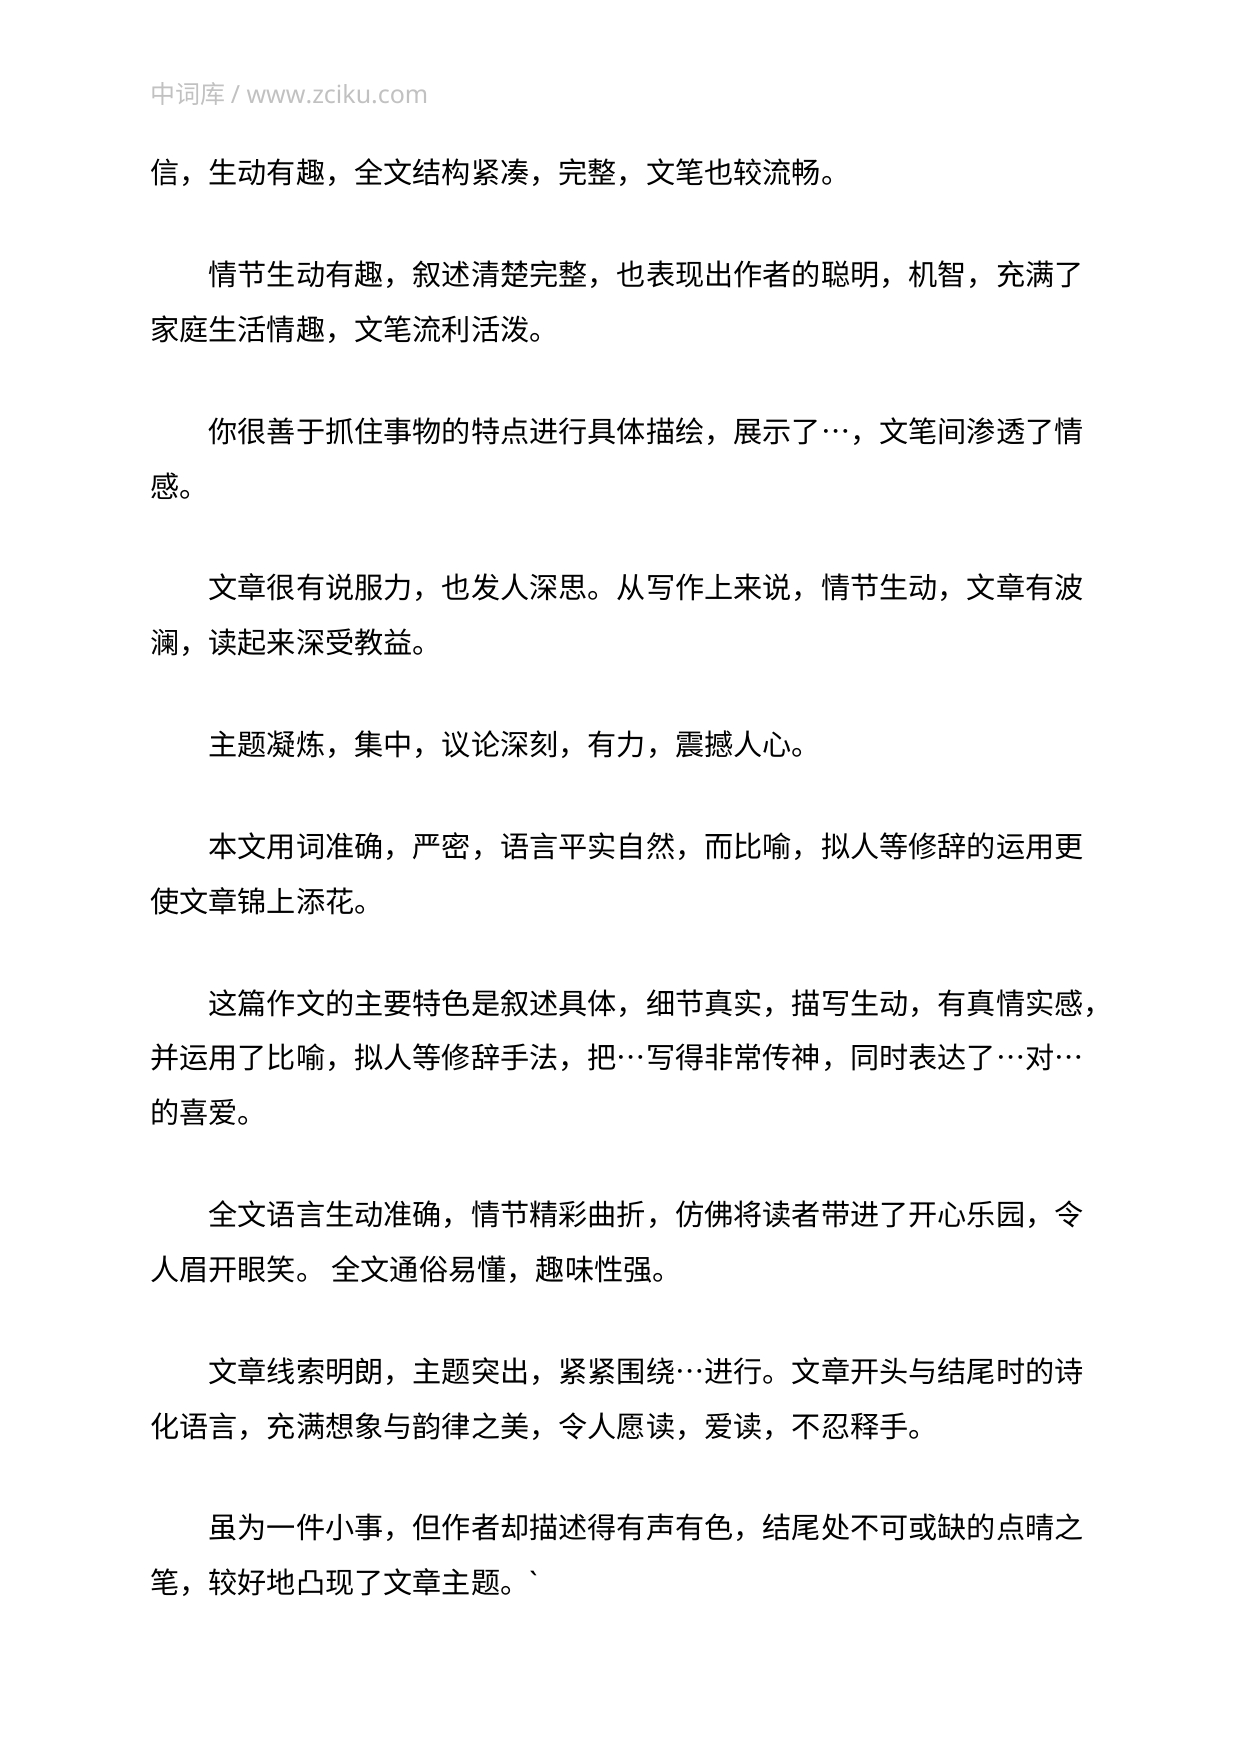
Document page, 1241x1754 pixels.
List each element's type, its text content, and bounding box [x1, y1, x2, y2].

text 虽为一件小事，但作者却描述得有声有色，结尾处不可或缺的点晴之笔，较好地凸现了文章主题。` [150, 1505, 1090, 1602]
text 文章线索明朗，主题突出，紧紧围绕…进行。文章开头与结尾时的诗化语言，充满想象与韵律之美，令人愿读，爱读，不忍释手。 [150, 1348, 1090, 1446]
text 情节生动有趣，叙述清楚完整，也表现出作者的聪明，机智，充满了家庭生活情趣，文笔流利活泼。 [150, 252, 1090, 349]
text 主题凝炼，集中，议论深刻，有力，震撼人心。 [150, 722, 1090, 764]
text 文章很有说服力，也发人深思。从写作上来说，情节生动，文章有波澜，读起来深受教益。 [150, 565, 1090, 662]
text 全文语言生动准确，情节精彩曲折，仿佛将读者带进了开心乐园，令人眉开眼笑。 全文通俗易懂，趣味性强。 [150, 1192, 1090, 1289]
text 这篇作文的主要特色是叙述具体，细节真实，描写生动，有真情实感，并运用了比喻，拟人等修辞手法，把…写得非常传神，同时表达了…对…的喜爱。 [150, 980, 1090, 1132]
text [150, 150, 1090, 192]
text 你很善于抓住事物的特点进行具体描绘，展示了…，文笔间渗透了情感。 [150, 408, 1090, 506]
text 本文用词准确，严密，语言平实自然，而比喻，拟人等修辞的运用更使文章锦上添花。 [150, 823, 1090, 921]
